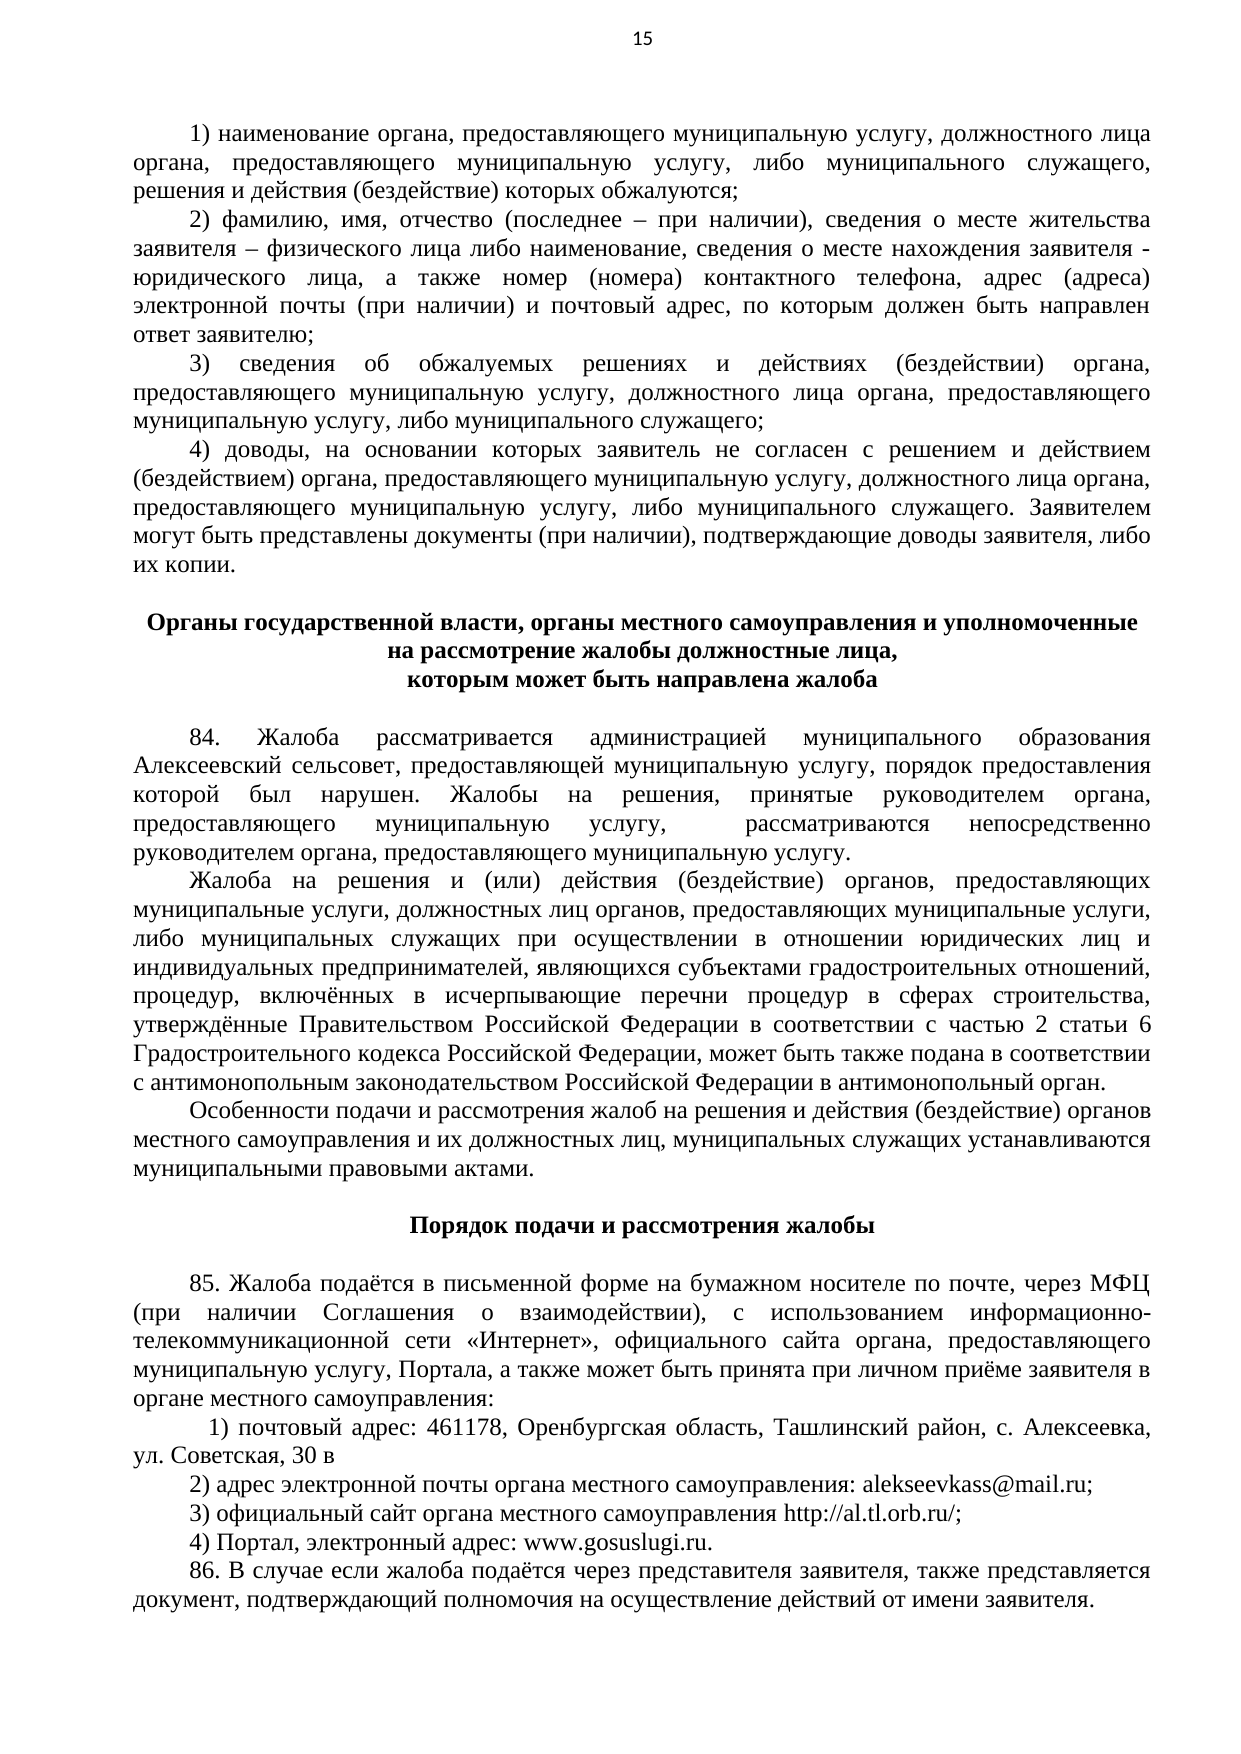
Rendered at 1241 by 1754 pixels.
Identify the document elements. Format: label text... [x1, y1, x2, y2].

text Органы государственной власти, органы местного самоуправления и уполномоченные на рассмотрение жалобы должностные лица, [133, 607, 1152, 664]
text Особенности подачи и рассмотрения жалоб на решения и действия (бездействие) органов местного самоуправления и их должностных лиц, муниципальных служащих устанавливаются муниципальными правовыми актами. [133, 1096, 1152, 1182]
text 1) почтовый адрес: 461178, Оренбургская область, Ташлинский район, с. Алексеевка, ул. Советская, 30 в [133, 1412, 1152, 1469]
text 1) наименование органа, предоставляющего муниципальную услугу, должностного лица органа, предоставляющего муниципальную услугу, либо муниципального служащего, решения и действия (бездействие) которых обжалуются; [133, 118, 1152, 204]
text 4) доводы, на основании которых заявитель не согласен с решением и действием (бездействием) органа, предоставляющего муниципальную услугу, должностного лица органа, предоставляющего муниципальную услугу, либо муниципального служащего. Заявителем могут быть представлены документы (при наличии), подтверждающие доводы заявителя, либо их копии. [133, 434, 1152, 578]
text 86. В случае если жалоба подаётся через представителя заявителя, также представляется документ, подтверждающий полномочия на осуществление действий от имени заявителя. [133, 1556, 1152, 1613]
text 2) фамилию, имя, отчество (последнее – при наличии), сведения о месте жительства заявителя – физического лица либо наименование, сведения о месте нахождения заявителя - юридического лица, а также номер (номера) контактного телефона, адрес (адреса) электронной почты (при наличии) и почтовый адрес, по которым должен быть направлен ответ заявителю; [133, 204, 1152, 348]
text 84. Жалоба рассматривается администрацией муниципального образования Алексеевский сельсовет, предоставляющей муниципальную услугу, порядок предоставления которой был нарушен. Жалобы на решения, принятые руководителем органа, предоставляющего муниципальную услугу, рассматриваются непосредственно руководителем органа, предоставляющего муниципальную услугу. [133, 722, 1152, 866]
text 4) Портал, электронный адрес: www.gosuslugi.ru. [133, 1527, 1152, 1556]
text 2) адрес электронной почты органа местного самоуправления: alekseevkass@mail.ru; [133, 1469, 1152, 1498]
text 85. Жалоба подаётся в письменной форме на бумажном носителе по почте, через МФЦ (при наличии Соглашения о взаимодействии), с использованием информационно-телекоммуникационной сети «Интернет», официального сайта органа, предоставляющего муниципальную услугу, Портала, а также может быть принята при личном приёме заявителя в органе местного самоуправления: [133, 1268, 1152, 1412]
text Жалоба на решения и (или) действия (бездействие) органов, предоставляющих муниципальные услуги, должностных лиц органов, предоставляющих муниципальные услуги, либо муниципальных служащих при осуществлении в отношении юридических лиц и индивидуальных предпринимателей, являющихся субъектами градостроительных отношений, процедур, включённых в исчерпывающие перечни процедур в сферах строительства, утверждённые Правительством Российской Федерации в соответствии с частью 2 статьи 6 Градостроительного кодекса Российской Федерации, может быть также подана в соответствии с антимонопольным законодательством Российской Федерации в антимонопольный орган. [133, 866, 1152, 1096]
text 3) официальный сайт органа местного самоуправления http://al.tl.orb.ru/; [133, 1498, 1152, 1527]
text 3) сведения об обжалуемых решениях и действиях (бездействии) органа, предоставляющего муниципальную услугу, должностного лица органа, предоставляющего муниципальную услугу, либо муниципального служащего; [133, 348, 1152, 434]
text которым может быть направлена жалоба [133, 664, 1152, 693]
text Порядок подачи и рассмотрения жалобы [133, 1211, 1152, 1239]
